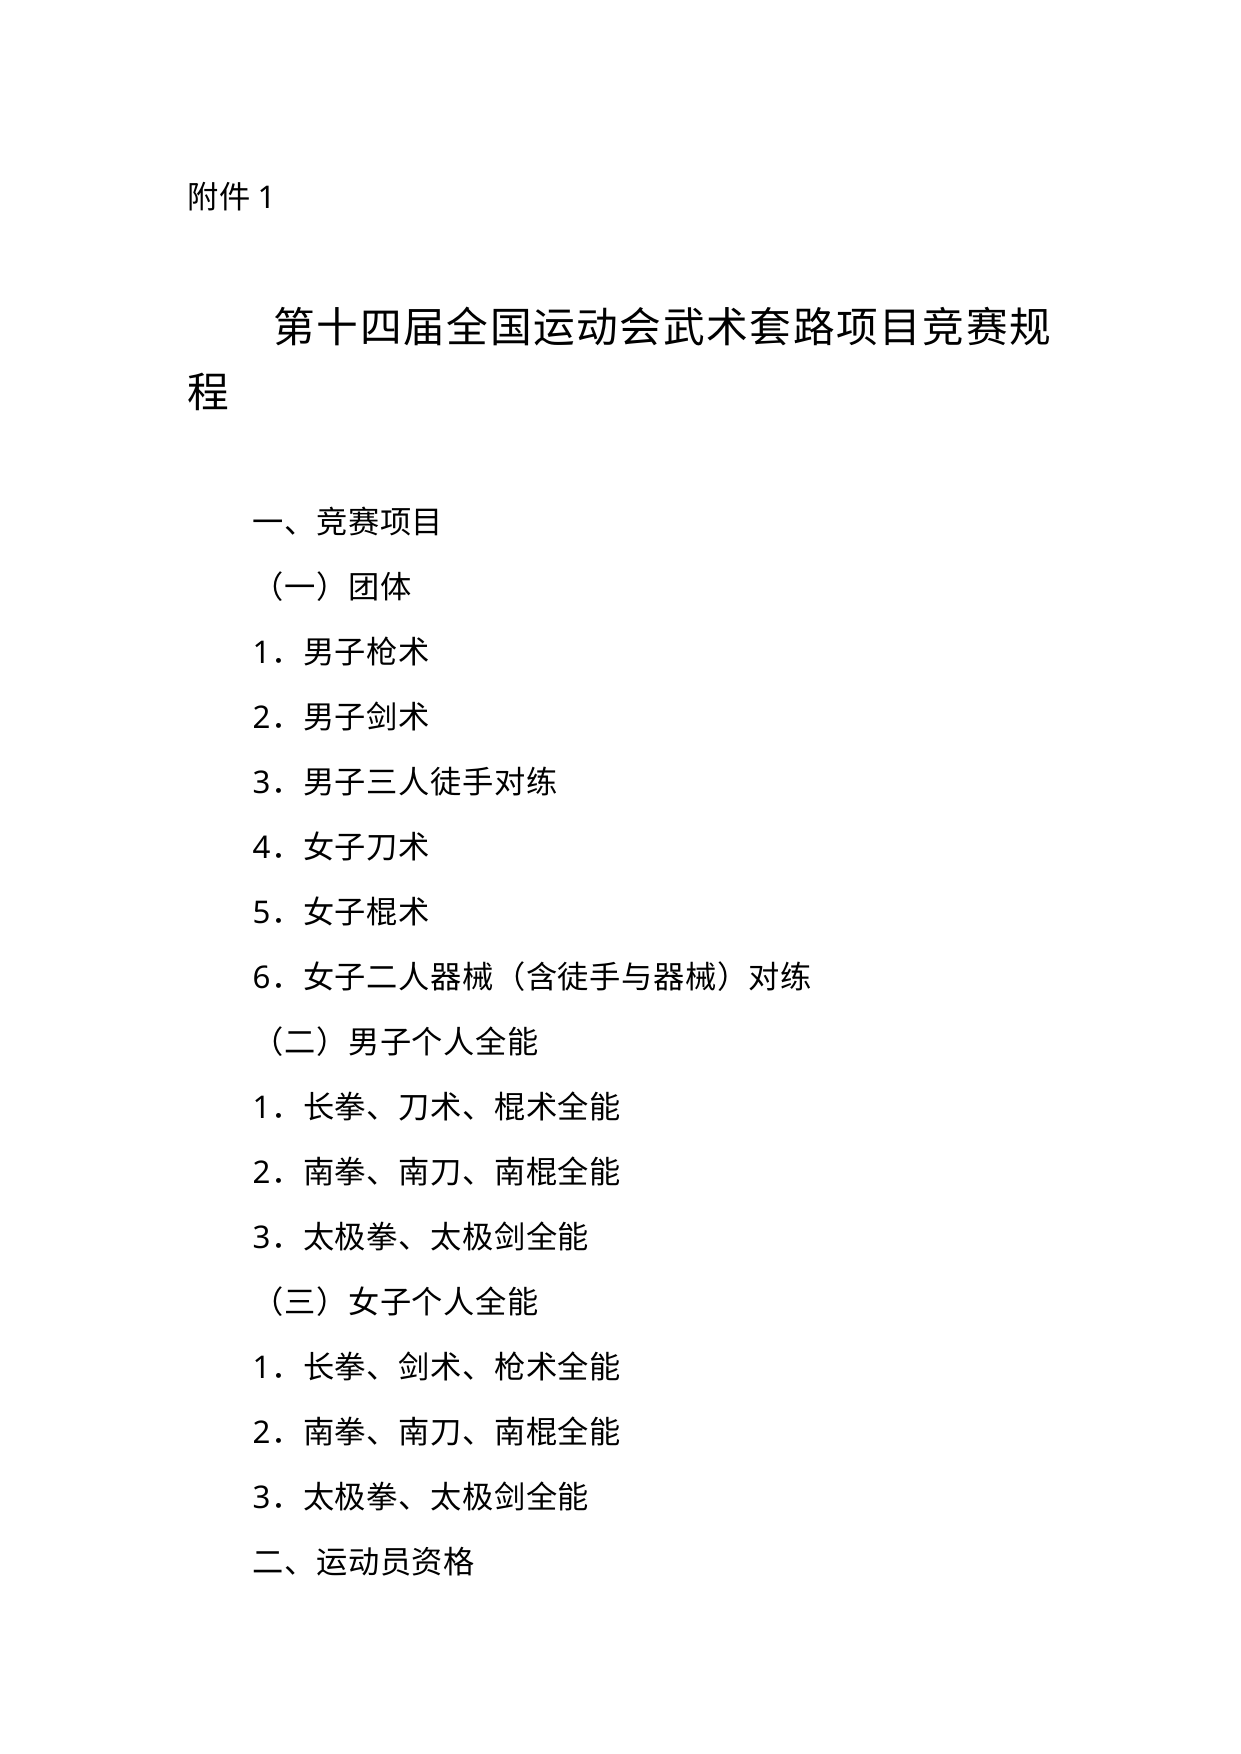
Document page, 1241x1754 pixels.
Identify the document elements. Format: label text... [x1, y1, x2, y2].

text 1．男子枪术 [187, 617, 1053, 682]
text （二）男子个人全能 [187, 1007, 1053, 1072]
text 6．女子二人器械（含徒手与器械）对练 [187, 942, 1053, 1007]
text 3．太极拳、太极剑全能 [187, 1202, 1053, 1267]
text 附件1 [187, 162, 1053, 227]
text 第十四届全国运动会武术套路项目竞赛规程 [187, 292, 1053, 422]
text 2．南拳、南刀、南棍全能 [187, 1397, 1053, 1462]
text 二、运动员资格 [187, 1527, 1053, 1592]
text 5．女子棍术 [187, 877, 1053, 942]
text 3．太极拳、太极剑全能 [187, 1462, 1053, 1527]
text （一）团体 [187, 552, 1053, 617]
text 一、竞赛项目 [187, 487, 1053, 552]
text 1．长拳、剑术、枪术全能 [187, 1332, 1053, 1397]
text 3．男子三人徒手对练 [187, 747, 1053, 812]
text 4．女子刀术 [187, 812, 1053, 877]
text （三）女子个人全能 [187, 1267, 1053, 1332]
text 2．男子剑术 [187, 682, 1053, 747]
text 2．南拳、南刀、南棍全能 [187, 1137, 1053, 1202]
text 1．长拳、刀术、棍术全能 [187, 1072, 1053, 1137]
